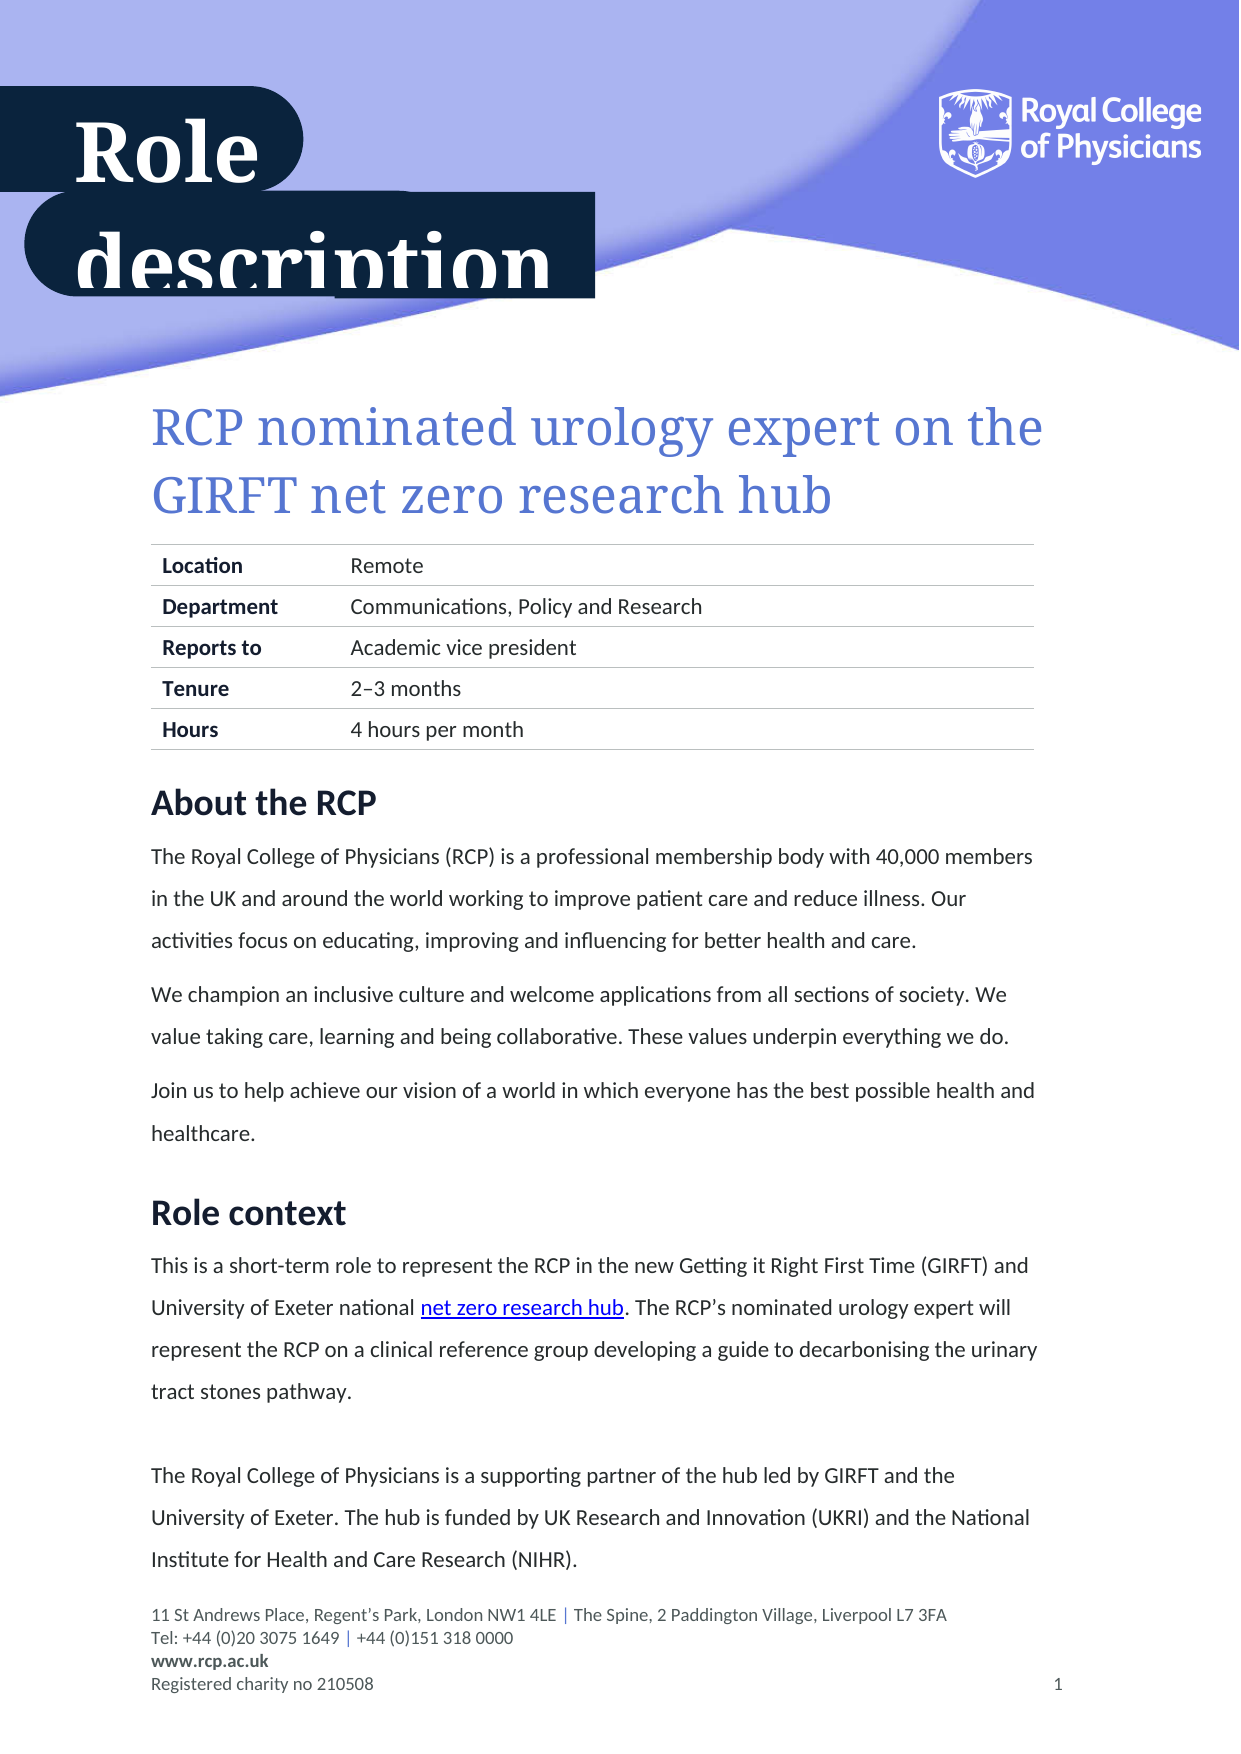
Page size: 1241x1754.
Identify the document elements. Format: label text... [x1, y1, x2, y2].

table_header Remote [339, 545, 1034, 585]
text The Royal College of Physicians is a supporting partner of the hub led by GIRFT and the University of Exeter. The hub is funded by UK Research and Innovation (UKRI) and the National Institute for Health and Care Research (NIHR). [151, 1461, 1053, 1573]
table_cell 2–3 months [339, 668, 1034, 708]
table_cell Tenure [151, 668, 339, 708]
table_cell Hours [151, 709, 339, 749]
table_cell Department [151, 586, 339, 626]
table_cell 4 hours per month [339, 709, 1034, 749]
text The Royal College of Physicians (RCP) is a professional membership body with 40,000 members in the UK and around the world working to improve patient care and reduce illness. Our activities focus on educating, improving and influencing for better health and care. [151, 842, 1053, 954]
table_cell Academic vice president [339, 627, 1034, 667]
text RCP nominated urology expert on the GIRFT net zero research hub [151, 391, 1053, 528]
table_cell Reports to [151, 627, 339, 667]
table_header Location [151, 545, 339, 585]
subtitle About the RCP [151, 779, 1053, 825]
table_cell Communications, Policy and Research [339, 586, 1034, 626]
text This is a short-term role to represent the RCP in the new Getting it Right First Time (GIRFT) and University of Exeter national net zero research hub. The RCP’s nominated urology expert will represent the RCP on a clinical reference group developing a guide to decarbonising the urinary tract stones pathway. [151, 1251, 1053, 1405]
picture [0, 0, 1239, 1752]
text We champion an inclusive culture and welcome applications from all sections of society. We value taking care, learning and being collaborative. These values underpin everything we do. [151, 980, 1053, 1050]
subtitle Role context [151, 1189, 1053, 1234]
text Join us to help achieve our vision of a world in which everyone has the best possible health and healthcare. [151, 1077, 1053, 1147]
